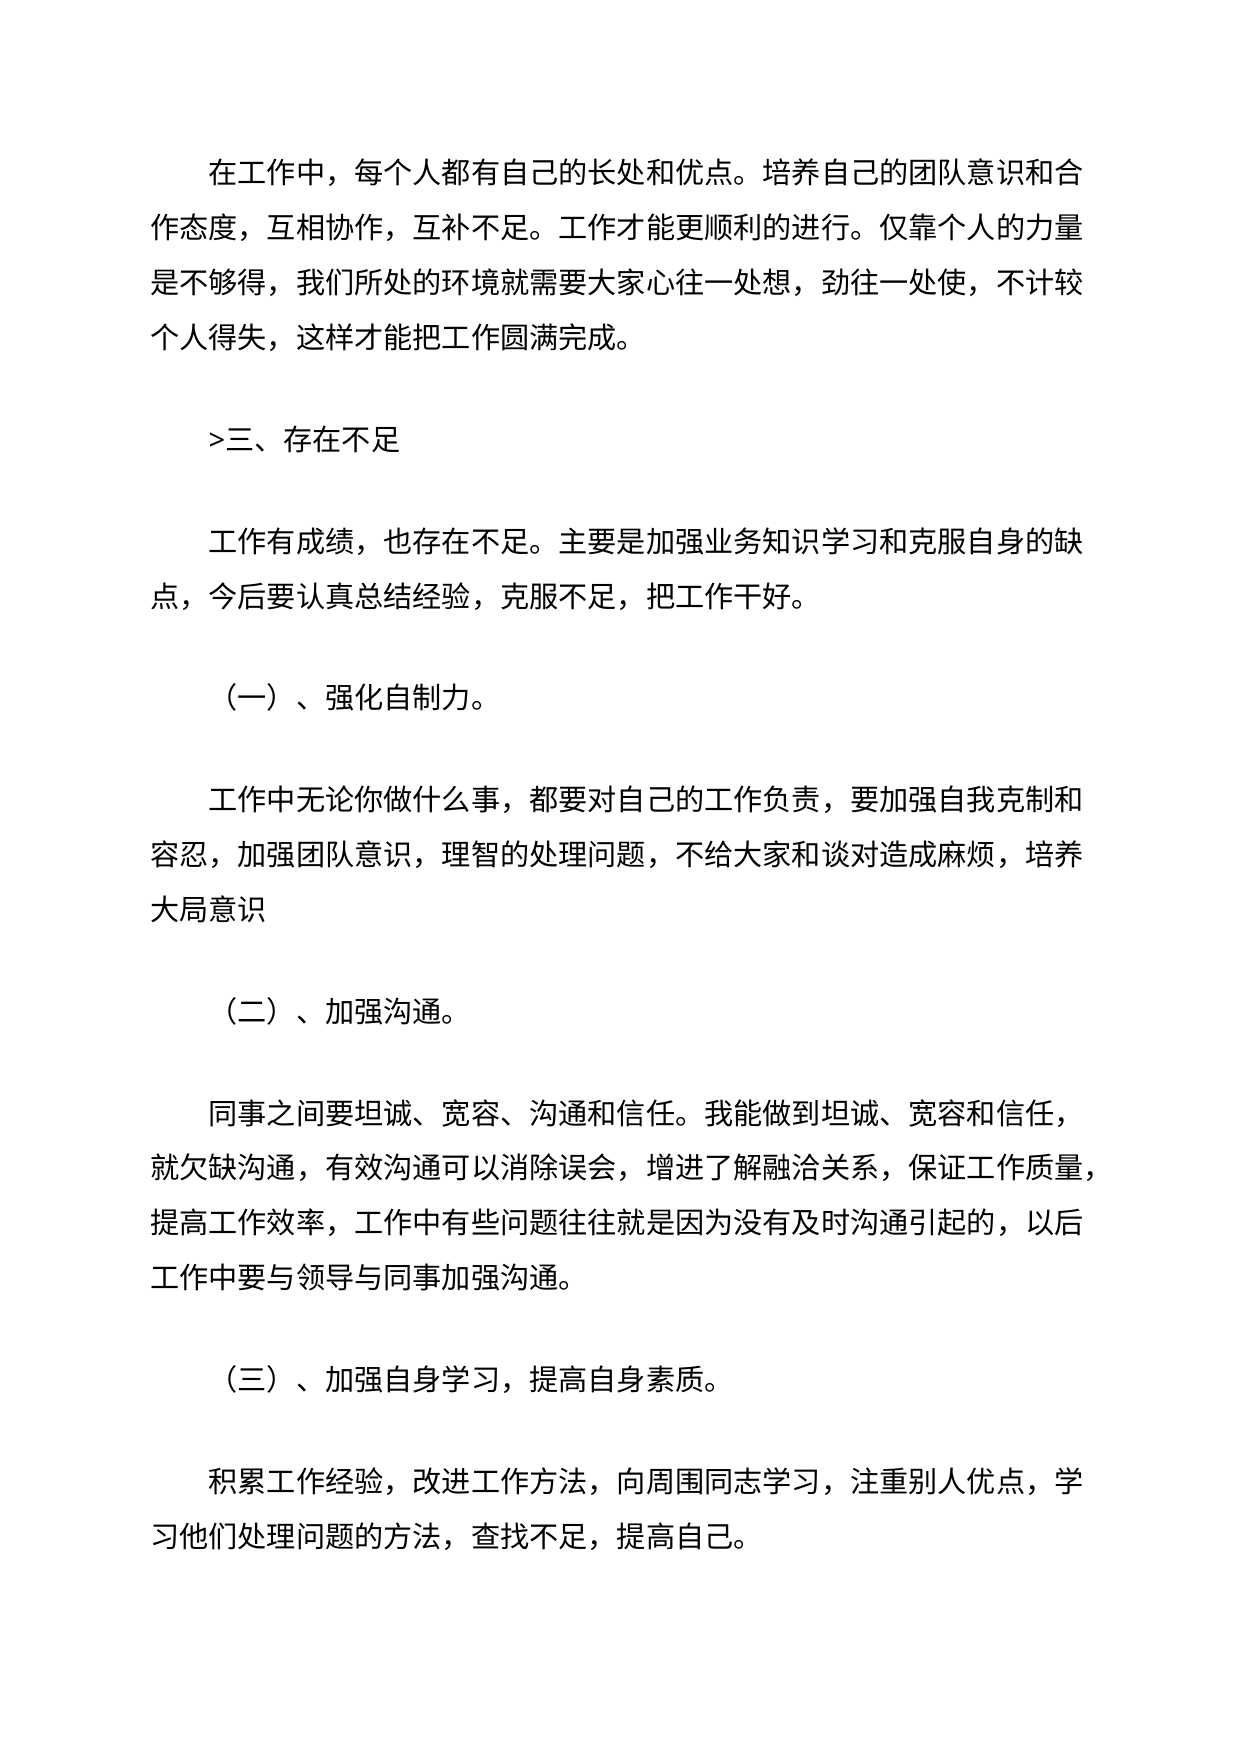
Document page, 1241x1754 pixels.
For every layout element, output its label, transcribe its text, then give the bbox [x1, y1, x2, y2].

text 工作中无论你做什么事，都要对自己的工作负责，要加强自我克制和容忍，加强团队意识，理智的处理问题，不给大家和谈对造成麻烦，培养大局意识 [150, 777, 1090, 929]
text 工作有成绩，也存在不足。主要是加强业务知识学习和克服自身的缺点，今后要认真总结经验，克服不足，把工作干好。 [150, 518, 1090, 616]
text >三、存在不足 [150, 416, 1090, 459]
text （一）、强化自制力。 [150, 675, 1090, 717]
text （三）、加强自身学习，提高自身素质。 [150, 1357, 1090, 1399]
text 积累工作经验，改进工作方法，向周围同志学习，注重别人优点，学习他们处理问题的方法，查找不足，提高自己。 [150, 1458, 1090, 1556]
text 在工作中，每个人都有自己的长处和优点。培养自己的团队意识和合作态度，互相协作，互补不足。工作才能更顺利的进行。仅靠个人的力量是不够得，我们所处的环境就需要大家心往一处想，劲往一处使，不计较个人得失，这样才能把工作圆满完成。 [150, 150, 1090, 357]
text （二）、加强沟通。 [150, 988, 1090, 1031]
text 同事之间要坦诚、宽容、沟通和信任。我能做到坦诚、宽容和信任，就欠缺沟通，有效沟通可以消除误会，增进了解融洽关系，保证工作质量，提高工作效率，工作中有些问题往往就是因为没有及时沟通引起的，以后工作中要与领导与同事加强沟通。 [150, 1090, 1090, 1297]
